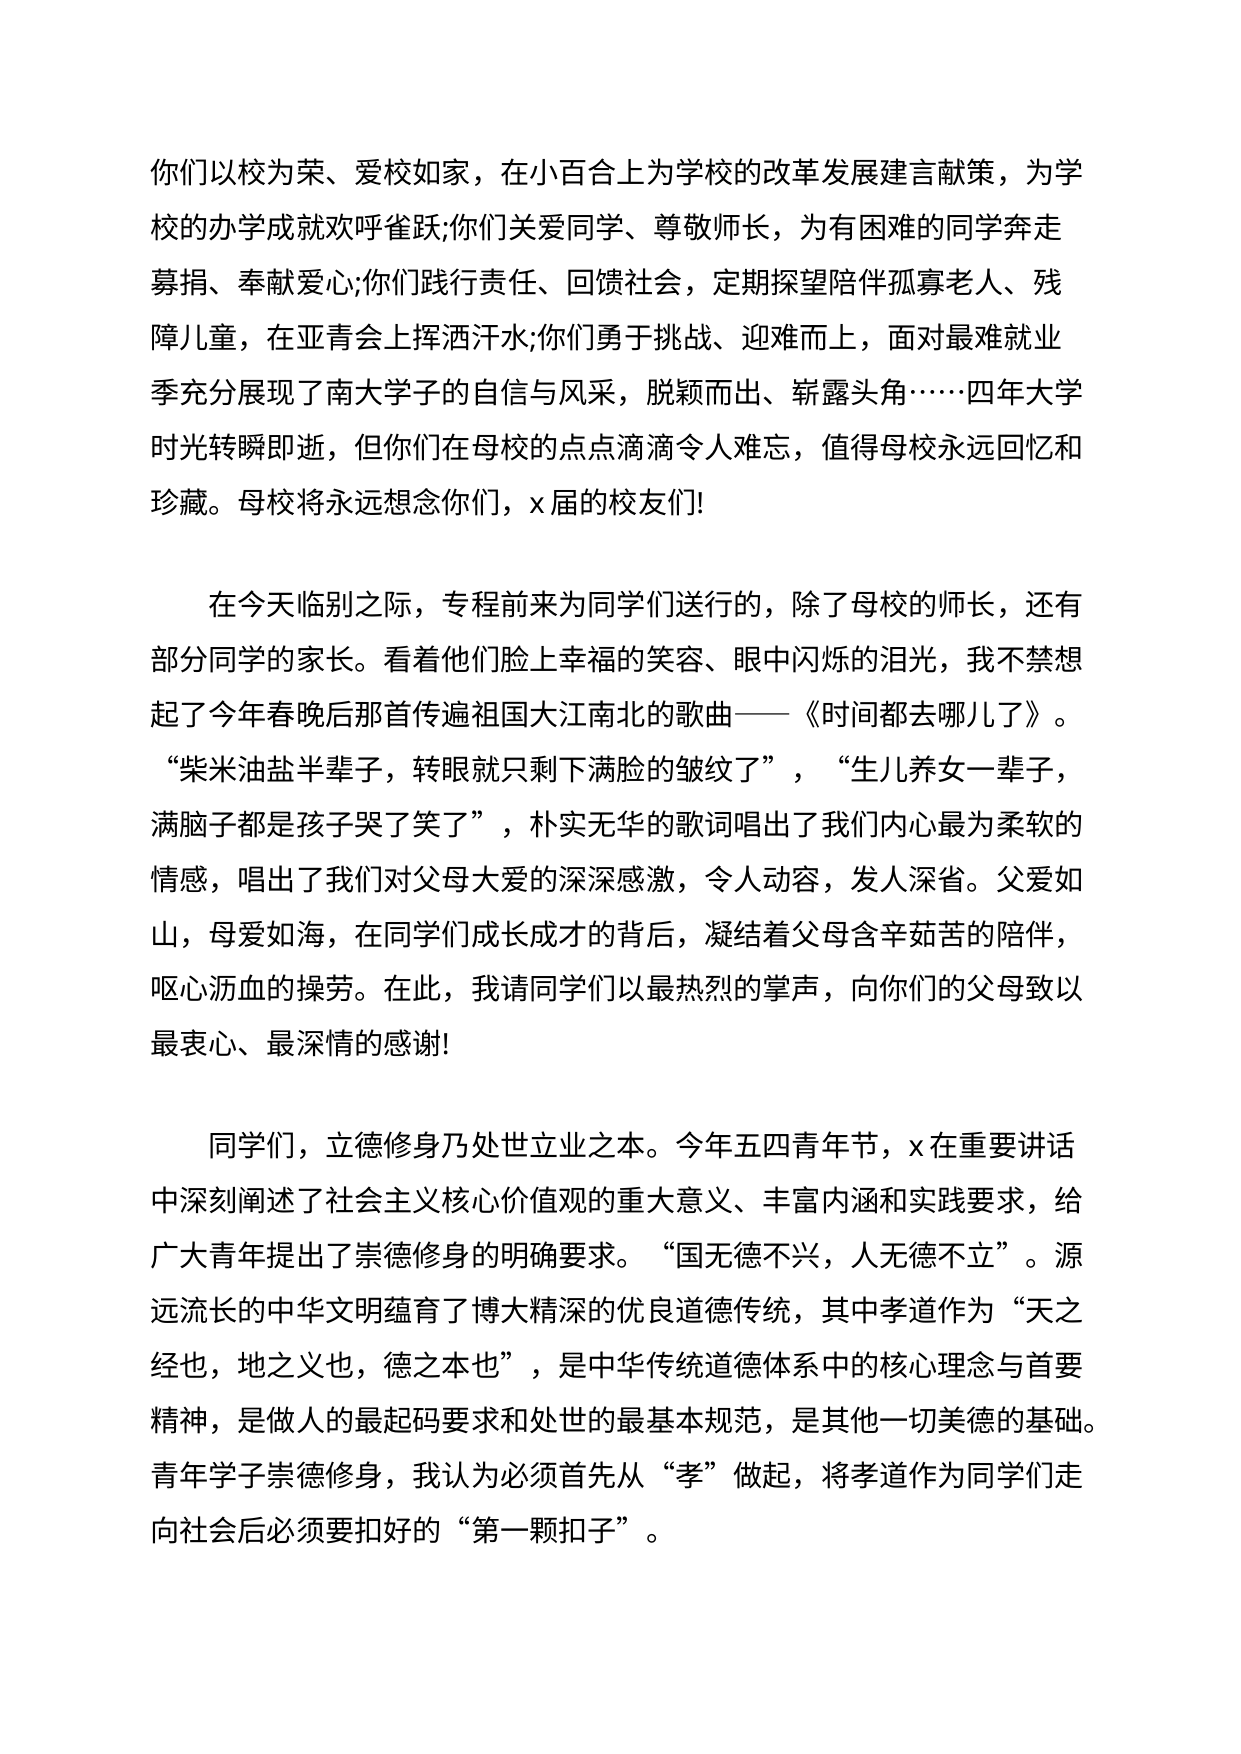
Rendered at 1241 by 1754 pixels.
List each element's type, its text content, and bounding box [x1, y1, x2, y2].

text 在今天临别之际，专程前来为同学们送行的，除了母校的师长，还有部分同学的家长。看着他们脸上幸福的笑容、眼中闪烁的泪光，我不禁想起了今年春晚后那首传遍祖国大江南北的歌曲——《时间都去哪儿了》。“柴米油盐半辈子，转眼就只剩下满脸的皱纹了”，“生儿养女一辈子，满脑子都是孩子哭了笑了”，朴实无华的歌词唱出了我们内心最为柔软的情感，唱出了我们对父母大爱的深深感激，令人动容，发人深省。父爱如山，母爱如海，在同学们成长成才的背后，凝结着父母含辛茹苦的陪伴，呕心沥血的操劳。在此，我请同学们以最热烈的掌声，向你们的父母致以最衷心、最深情的感谢! [150, 582, 1090, 1063]
text 同学们，立德修身乃处世立业之本。今年五四青年节，x在重要讲话中深刻阐述了社会主义核心价值观的重大意义、丰富内涵和实践要求，给广大青年提出了崇德修身的明确要求。“国无德不兴，人无德不立”。源远流长的中华文明蕴育了博大精深的优良道德传统，其中孝道作为“天之经也，地之义也，德之本也”，是中华传统道德体系中的核心理念与首要精神，是做人的最起码要求和处世的最基本规范，是其他一切美德的基础。青年学子崇德修身，我认为必须首先从“孝”做起，将孝道作为同学们走向社会后必须要扣好的“第一颗扣子”。 [150, 1123, 1090, 1549]
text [150, 150, 1090, 522]
